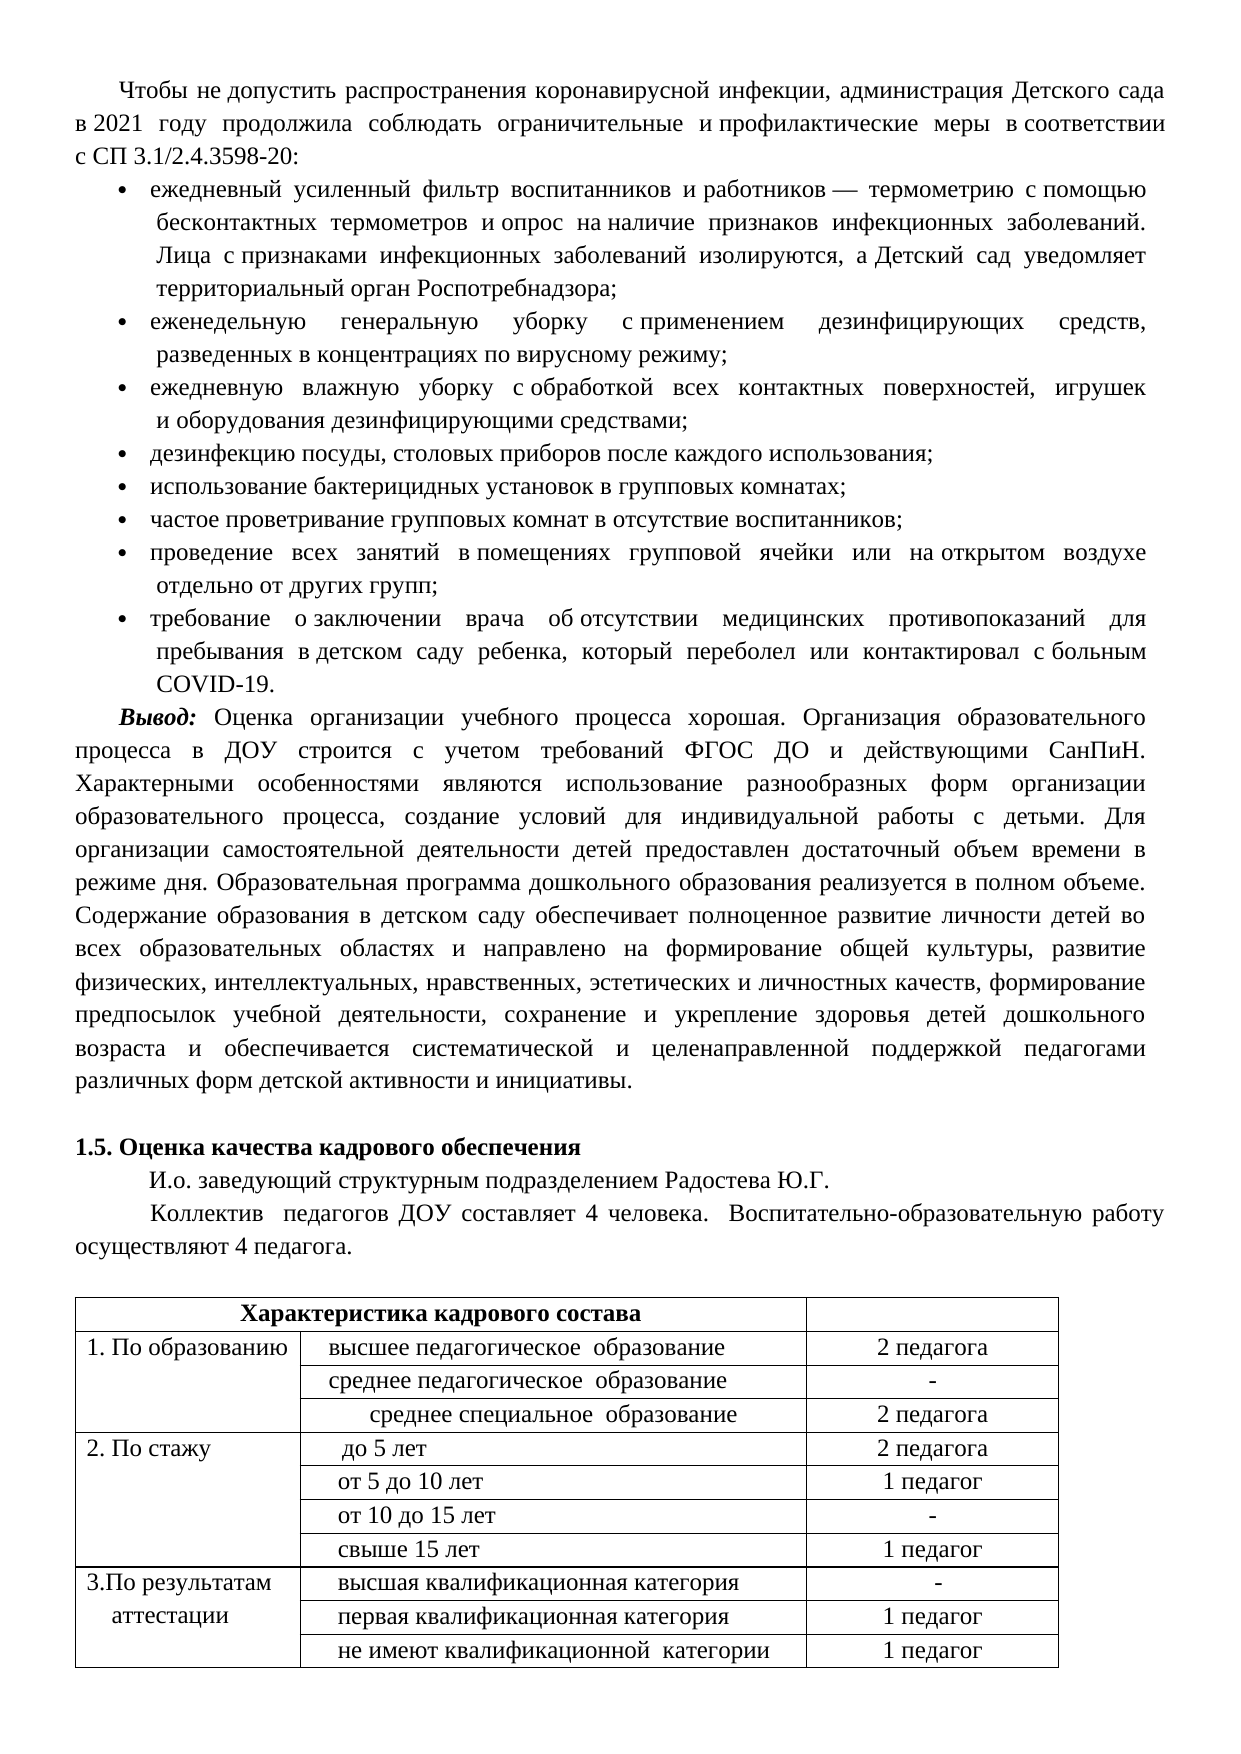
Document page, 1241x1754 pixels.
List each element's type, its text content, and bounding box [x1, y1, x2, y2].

list ежедневную влажную уборку с обработкой всех контактных поверхностей, игрушек и оборудования дезинфицирующими средствами; [119, 372, 1146, 434]
table_cell 3.По результатам аттестации [76, 1568, 300, 1667]
table_cell среднее педагогическое образование [301, 1366, 806, 1398]
table_cell 2 педагога [807, 1433, 1058, 1465]
table_header [807, 1298, 1058, 1331]
table_cell - [807, 1500, 1058, 1533]
table_cell 1 педагог [807, 1601, 1058, 1634]
text 1.5. Оценка качества кадрового обеспечения [75, 1132, 1146, 1160]
list частое проветривание групповых комнат в отсутствие воспитанников; [119, 504, 1146, 533]
table_cell - [807, 1366, 1058, 1398]
text И.о. заведующий структурным подразделением Радостева Ю.Г. [75, 1165, 1108, 1193]
table_cell 2 педагога [807, 1332, 1058, 1364]
table_cell - [807, 1568, 1058, 1600]
table_cell от 10 до 15 лет [301, 1500, 806, 1533]
text Коллектив педагогов ДОУ составляет 4 человека. Воспитательно-образовательную работу осуществляют 4 педагога. [75, 1198, 1165, 1259]
table_cell не имеют квалификационной категории [301, 1635, 806, 1667]
list использование бактерицидных установок в групповых комнатах; [119, 471, 1146, 500]
list еженедельную генеральную уборку с применением дезинфицирующих средств, разведенных в концентрациях по вирусному режиму; [119, 306, 1146, 368]
text Чтобы не допустить распространения коронавирусной инфекции, администрация Детского сада в 2021 году продолжила соблюдать ограничительные и профилактические меры в соответствии с СП 3.1/2.4.3598-20: [75, 75, 1165, 170]
table_cell от 5 до 10 лет [301, 1466, 806, 1499]
text Вывод: Оценка организации учебного процесса хорошая. Организация образовательного процесса в ДОУ строится с учетом требований ФГОС ДО и действующими СанПиН. Характерными особенностями являются использование разнообразных форм организации образовательного процесса, создание условий для индивидуальной работы с детьми. Для организации самостоятельной деятельности детей предоставлен достаточный объем времени в режиме дня. Образовательная программа дошкольного образования реализуется в полном объеме. Содержание образования в детском саду обеспечивает полноценное развитие личности детей во всех образовательных областях и направлено на формирование общей культуры, развитие физических, интеллектуальных, нравственных, эстетических и личностных качеств, формирование предпосылок учебной деятельности, сохранение и укрепление здоровья детей дошкольного возраста и обеспечивается систематической и целенаправленной поддержкой педагогами различных форм детской активности и инициативы. [75, 702, 1146, 1094]
table_cell 1 педагог [807, 1466, 1058, 1499]
table_cell 2 педагога [807, 1399, 1058, 1432]
table_cell 1 педагог [807, 1534, 1058, 1566]
table_cell первая квалификационная категория [301, 1601, 806, 1634]
table_cell высшее педагогическое образование [301, 1332, 806, 1364]
table_cell свыше 15 лет [301, 1534, 806, 1566]
table_cell 2. По стажу [76, 1433, 300, 1566]
table_cell 1. По образованию [76, 1332, 300, 1432]
table_cell среднее специальное образование [301, 1399, 806, 1432]
table_cell 1 педагог [807, 1635, 1058, 1667]
table_header Характеристика кадрового состава [76, 1298, 806, 1331]
table_cell до 5 лет [301, 1433, 806, 1465]
list проведение всех занятий в помещениях групповой ячейки или на открытом воздухе отдельно от других групп; [119, 537, 1146, 599]
list требование о заключении врача об отсутствии медицинских противопоказаний для пребывания в детском саду ребенка, который переболел или контактировал с больным COVID-19. [119, 603, 1146, 698]
list дезинфекцию посуды, столовых приборов после каждого использования; [119, 438, 1146, 467]
table_cell высшая квалификационная категория [301, 1568, 806, 1600]
list ежедневный усиленный фильтр воспитанников и работников — термометрию с помощью бесконтактных термометров и опрос на наличие признаков инфекционных заболеваний. Лица с признаками инфекционных заболеваний изолируются, а Детский сад уведомляет территориальный орган Роспотребнадзора; [119, 174, 1146, 302]
